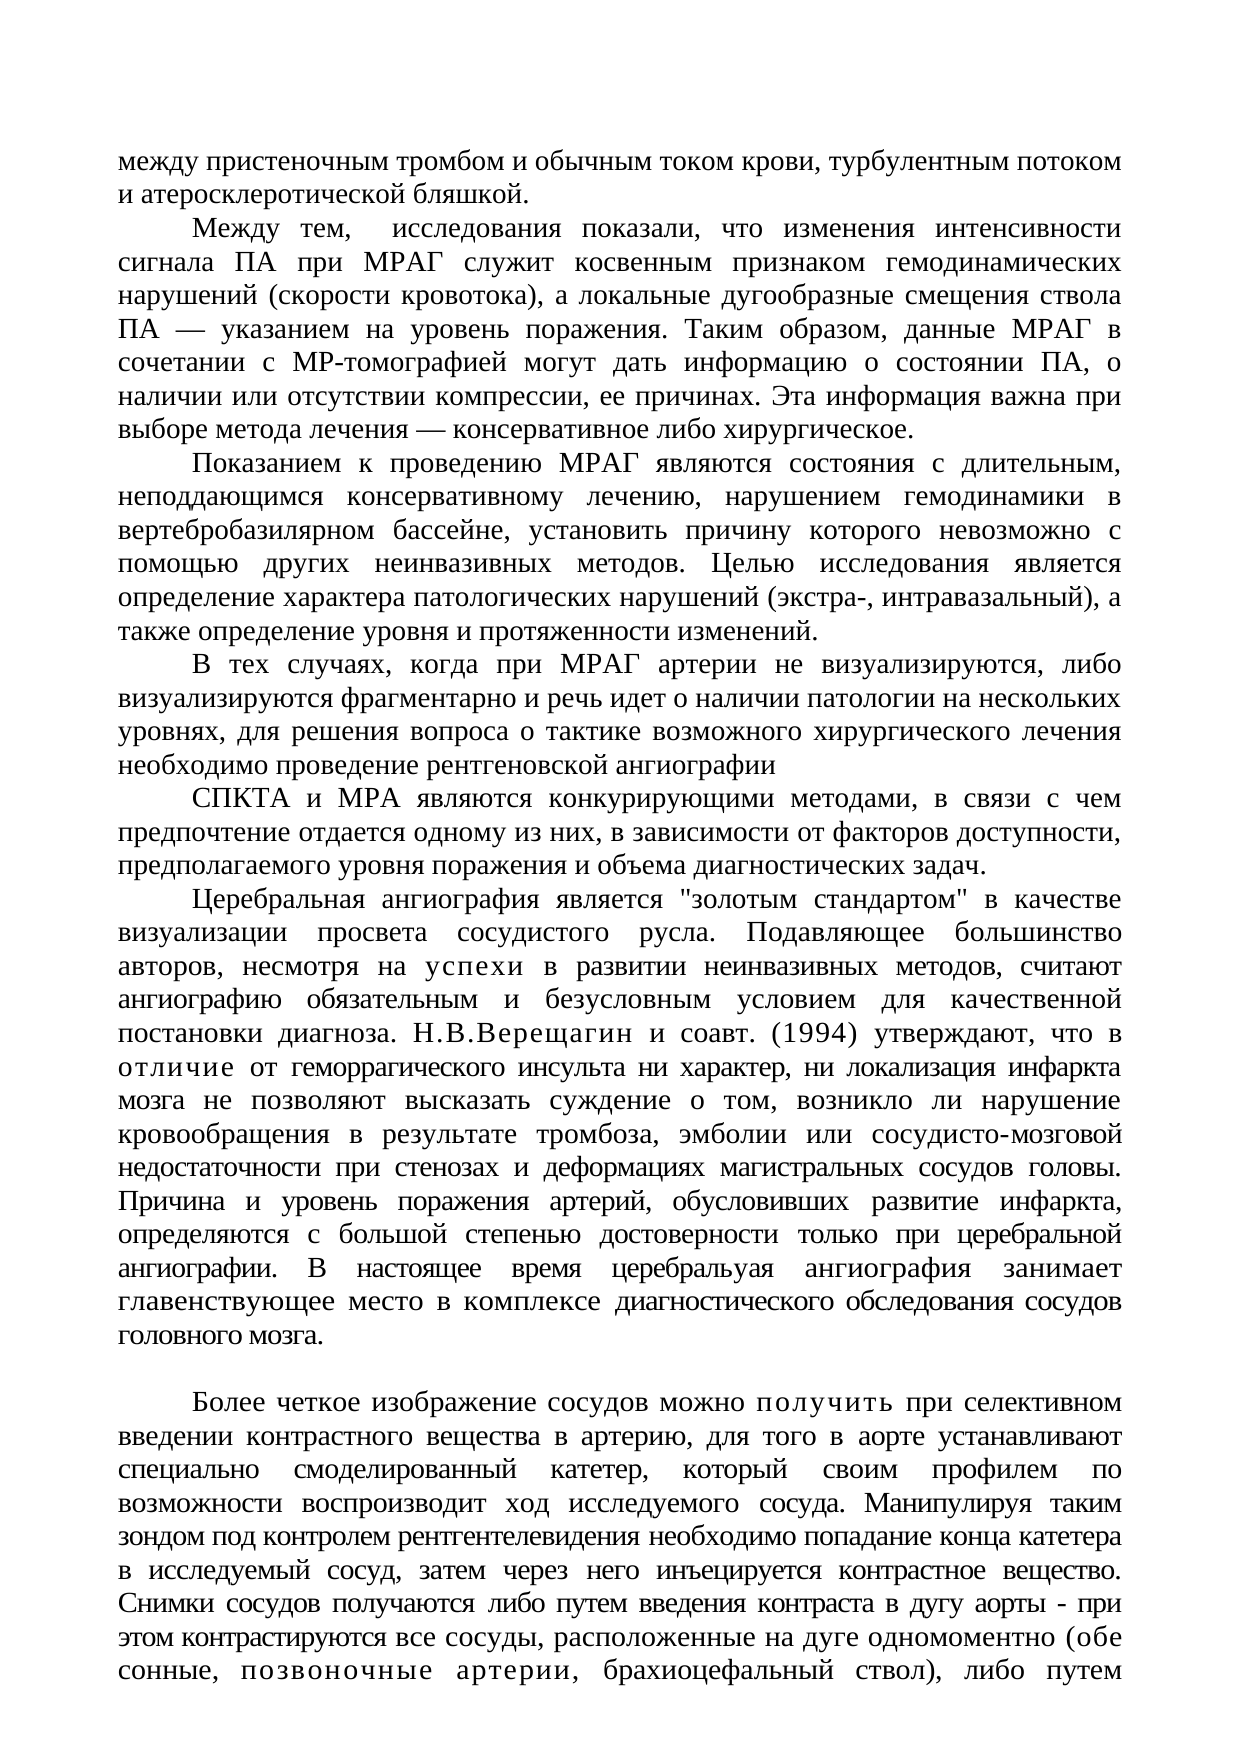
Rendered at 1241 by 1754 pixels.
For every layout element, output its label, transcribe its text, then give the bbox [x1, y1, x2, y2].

text Показанием к проведению МРАГ являются состояния с длительным, неподдающимся консервативному лечению, нарушением гемодинамики в вертебробазилярном бассейне, установить причину которого невозможно с помощью других неинвазивных методов. Целью исследования является определение характера патологических нарушений (экстра-, интравазальный), а также определение уровня и протяженности изменений. [118, 445, 1122, 646]
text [118, 143, 1122, 210]
text СПКТА и МРА являются конкурирующими методами, в связи с чем предпочтение отдается одному из них, в зависимости от факторов доступности, предполагаемого уровня поражения и объема диагностических задач. [118, 780, 1122, 881]
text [118, 1384, 1122, 1686]
text В тех случаях, когда при МРАГ артерии не визуализируются, либо визуализируются фрагментарно и речь идет о наличии патологии на нескольких уровнях, для решения вопроса о тактике возможного хирургического лечения необходимо проведение рентгеновской ангиографии [118, 646, 1122, 780]
text Между тем, исследования показали, что изменения интенсивности сигнала ПА при МРАГ служит косвенным признаком гемодинамических нарушений (скорости кровотока), а локальные дугообразные смещения ствола ПА — указанием на уровень поражения. Таким образом, данные МРАГ в сочетании с МР-томографией могут дать информацию о состоянии ПА, о наличии или отсутствии компрессии, ее причинах. Эта информация важна при выборе метода лечения — консервативное либо хирургическое. [118, 210, 1122, 445]
text Церебральная ангиография является "золотым стандартом" в качестве визуализации просвета сосудистого русла. Подавляющее большинство авторов, несмотря на успехи в развитии неинвазивных методов, считают ангиографию обязательным и безусловным условием для качественной постановки диагноза. Н.В.Верещагин и соавт. (1994) утверждают, что в отличие от геморрагического инсульта ни характер, ни локализация инфаркта мозга не позволяют высказать суждение о том, возникло ли нарушение кровообращения в результате тромбоза, эмболии или сосудисто-мозговой недостаточности при стенозах и деформациях магистральных сосудов головы. Причина и уровень поражения артерий, обусловивших развитие инфаркта, определяются с большой степенью достоверности только при церебральной ангиографии. В настоящее время церебральyая ангиография занимает главенствующее место в комплексе диагностического обследования сосудов головного мозга. [118, 881, 1122, 1351]
